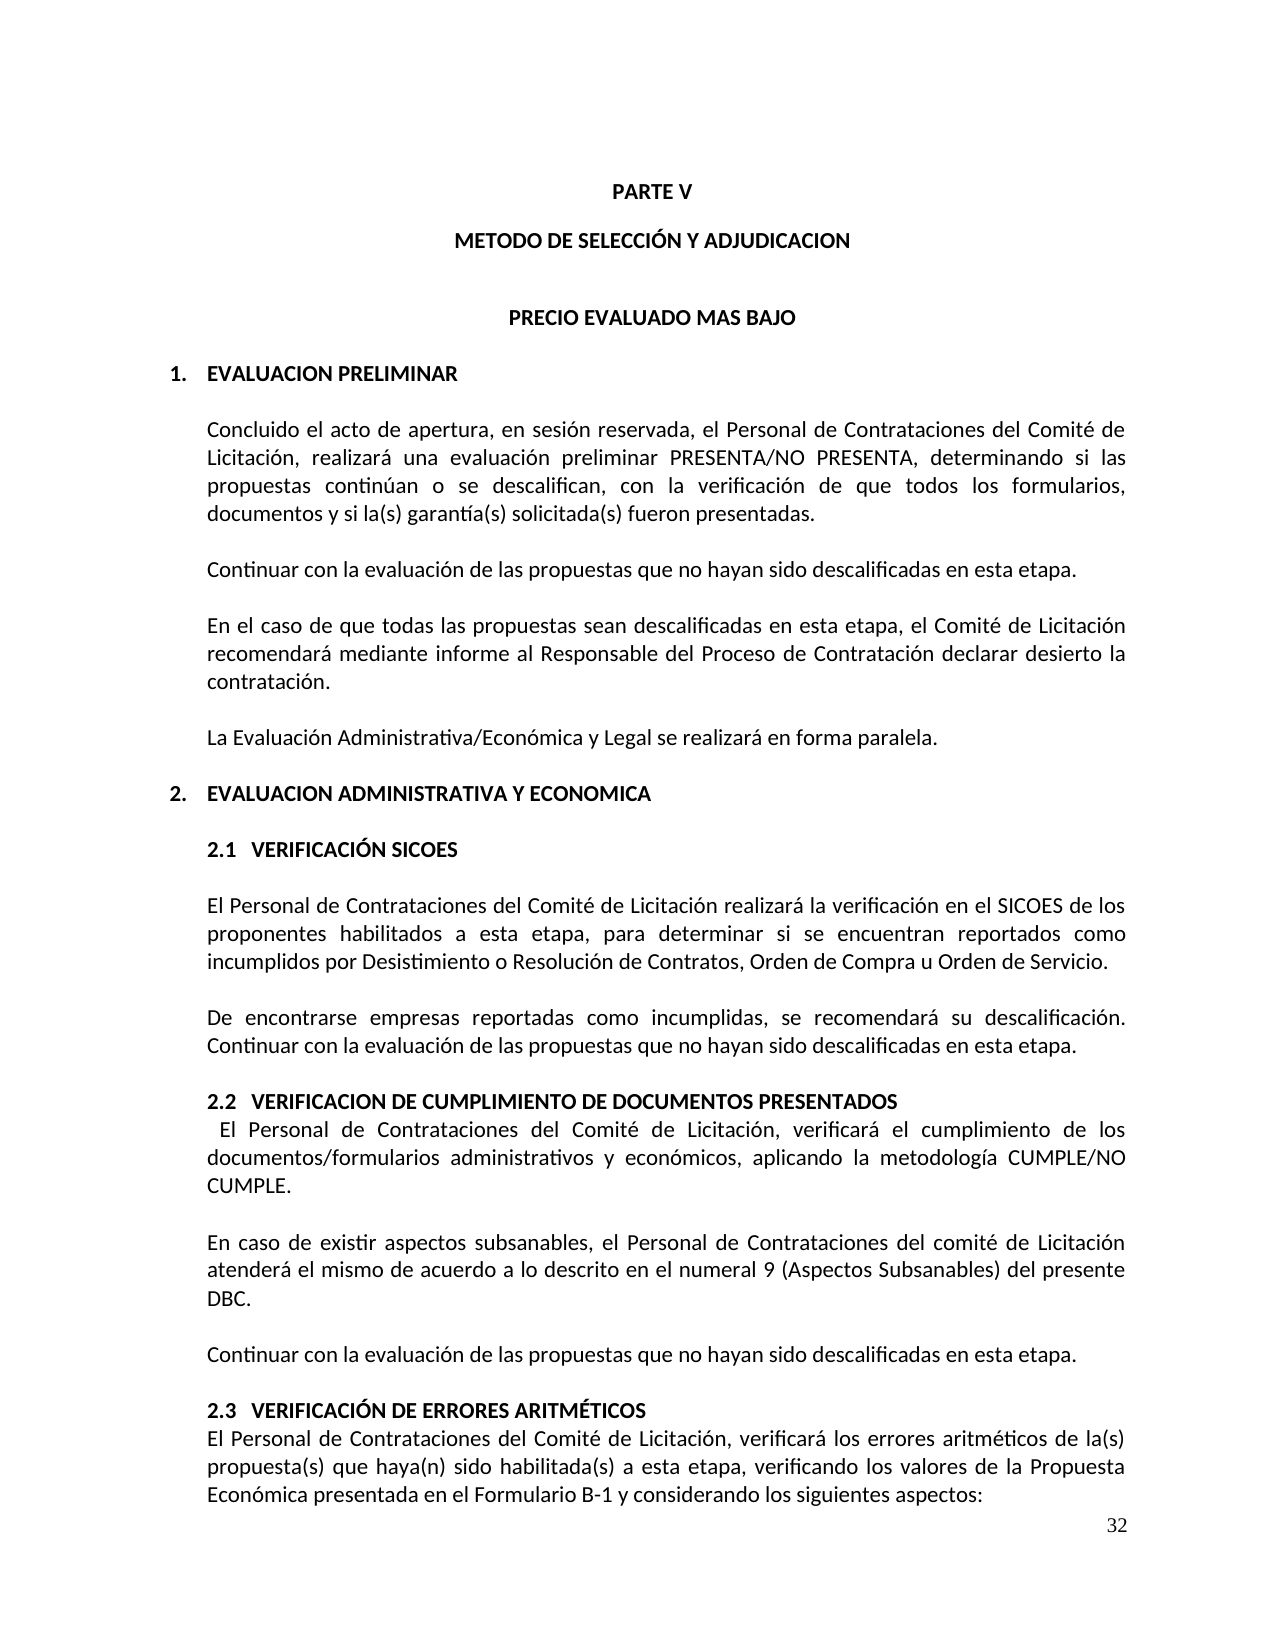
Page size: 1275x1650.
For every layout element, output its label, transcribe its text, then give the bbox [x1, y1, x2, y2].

text En el caso de que todas las propuestas sean descalificadas en esta etapa, el Comité de Licitación recomendará mediante informe al Responsable del Proceso de Contratación declarar desierto la contratación. [207, 611, 1127, 695]
text Continuar con la evaluación de las propuestas que no hayan sido descalificadas en esta etapa. [207, 1340, 1127, 1368]
list VERIFICACIÓN DE ERRORES ARITMÉTICOS [207, 1396, 1127, 1424]
text Continuar con la evaluación de las propuestas que no hayan sido descalificadas en esta etapa. [207, 555, 1127, 583]
list VERIFICACION DE CUMPLIMIENTO DE DOCUMENTOS PRESENTADOS [207, 1087, 1127, 1116]
text La Evaluación Administrativa/Económica y Legal se realizará en forma paralela. [207, 723, 1127, 751]
text Concluido el acto de apertura, en sesión reservada, el Personal de Contrataciones del Comité de Licitación, realizará una evaluación preliminar PRESENTA/NO PRESENTA, determinando si las propuestas continúan o se descalifican, con la verificación de que todos los formularios, documentos y si la(s) garantía(s) solicitada(s) fueron presentadas. [207, 415, 1127, 527]
text METODO DE SELECCIÓN Y ADJUDICACION [177, 226, 1127, 254]
list EVALUACION ADMINISTRATIVA Y ECONOMICA [169, 779, 1127, 807]
text El Personal de Contrataciones del Comité de Licitación realizará la verificación en el SICOES de los proponentes habilitados a esta etapa, para determinar si se encuentran reportados como incumplidos por Desistimiento o Resolución de Contratos, Orden de Compra u Orden de Servicio. [207, 891, 1127, 975]
text PRECIO EVALUADO MAS BAJO [177, 303, 1127, 331]
text El Personal de Contrataciones del Comité de Licitación, verificará el cumplimiento de los documentos/formularios administrativos y económicos, aplicando la metodología CUMPLE/NO CUMPLE. [207, 1116, 1127, 1199]
text De encontrarse empresas reportadas como incumplidas, se recomendará su descalificación. Continuar con la evaluación de las propuestas que no hayan sido descalificadas en esta etapa. [207, 1003, 1127, 1059]
list VERIFICACIÓN SICOES [207, 835, 1127, 863]
text En caso de existir aspectos subsanables, el Personal de Contrataciones del comité de Licitación atenderá el mismo de acuerdo a lo descrito en el numeral 9 (Aspectos Subsanables) del presente DBC. [207, 1228, 1127, 1312]
text El Personal de Contrataciones del Comité de Licitación, verificará los errores aritméticos de la(s) propuesta(s) que haya(n) sido habilitada(s) a esta etapa, verificando los valores de la Propuesta Económica presentada en el Formulario B-1 y considerando los siguientes aspectos: [207, 1424, 1127, 1508]
list EVALUACION PRELIMINAR [169, 359, 1127, 387]
text PARTE V [177, 177, 1127, 205]
